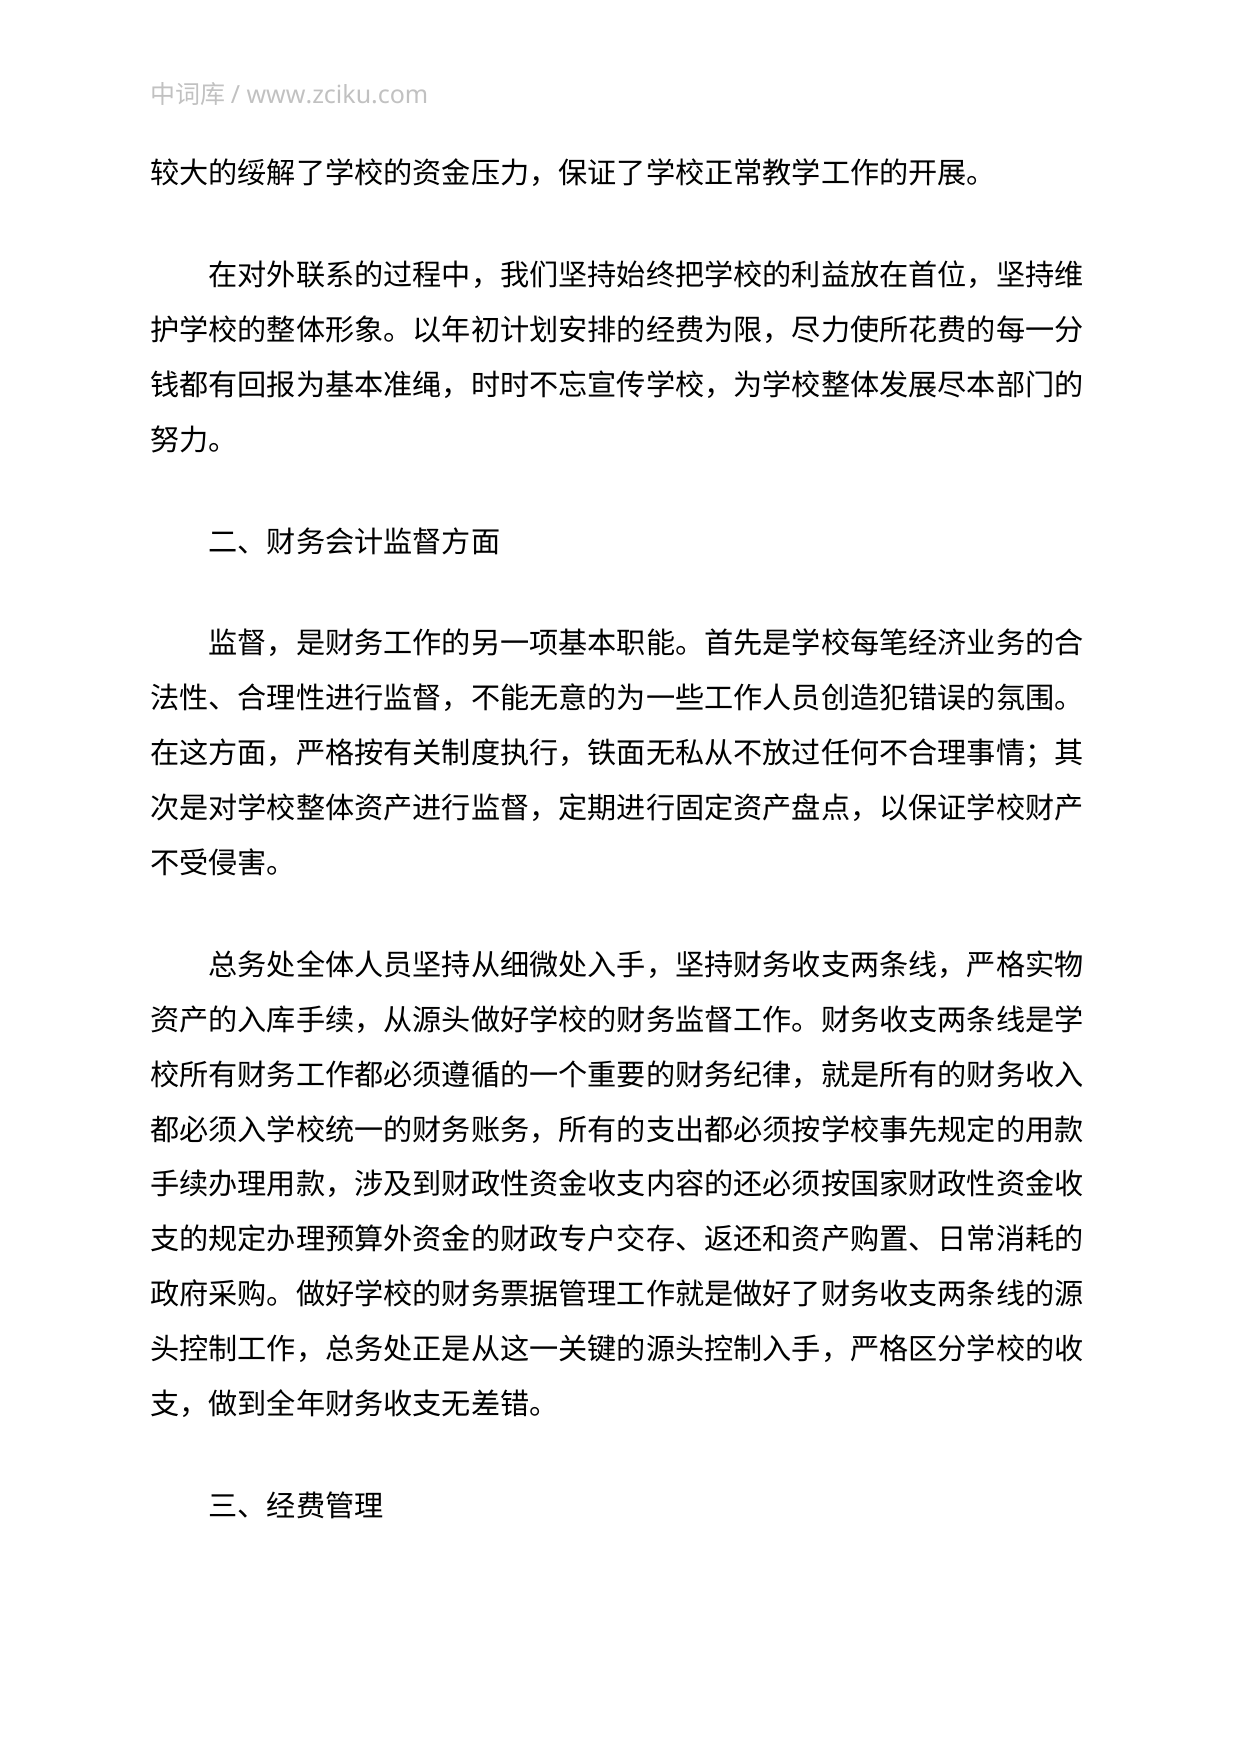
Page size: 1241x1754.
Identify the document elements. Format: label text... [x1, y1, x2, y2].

text 监督，是财务工作的另一项基本职能。首先是学校每笔经济业务的合法性、合理性进行监督，不能无意的为一些工作人员创造犯错误的氛围。在这方面，严格按有关制度执行，铁面无私从不放过任何不合理事情；其次是对学校整体资产进行监督，定期进行固定资产盘点，以保证学校财产不受侵害。 [150, 620, 1090, 882]
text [150, 150, 1090, 192]
text 总务处全体人员坚持从细微处入手，坚持财务收支两条线，严格实物资产的入库手续，从源头做好学校的财务监督工作。财务收支两条线是学校所有财务工作都必须遵循的一个重要的财务纪律，就是所有的财务收入都必须入学校统一的财务账务，所有的支出都必须按学校事先规定的用款手续办理用款，涉及到财政性资金收支内容的还必须按国家财政性资金收支的规定办理预算外资金的财政专户交存、返还和资产购置、日常消耗的政府采购。做好学校的财务票据管理工作就是做好了财务收支两条线的源头控制工作，总务处正是从这一关键的源头控制入手，严格区分学校的收支，做到全年财务收支无差错。 [150, 941, 1090, 1423]
text 二、财务会计监督方面 [150, 518, 1090, 561]
text 三、经费管理 [150, 1482, 1090, 1524]
text 在对外联系的过程中，我们坚持始终把学校的利益放在首位，坚持维护学校的整体形象。以年初计划安排的经费为限，尽力使所花费的每一分钱都有回报为基本准绳，时时不忘宣传学校，为学校整体发展尽本部门的努力。 [150, 252, 1090, 459]
